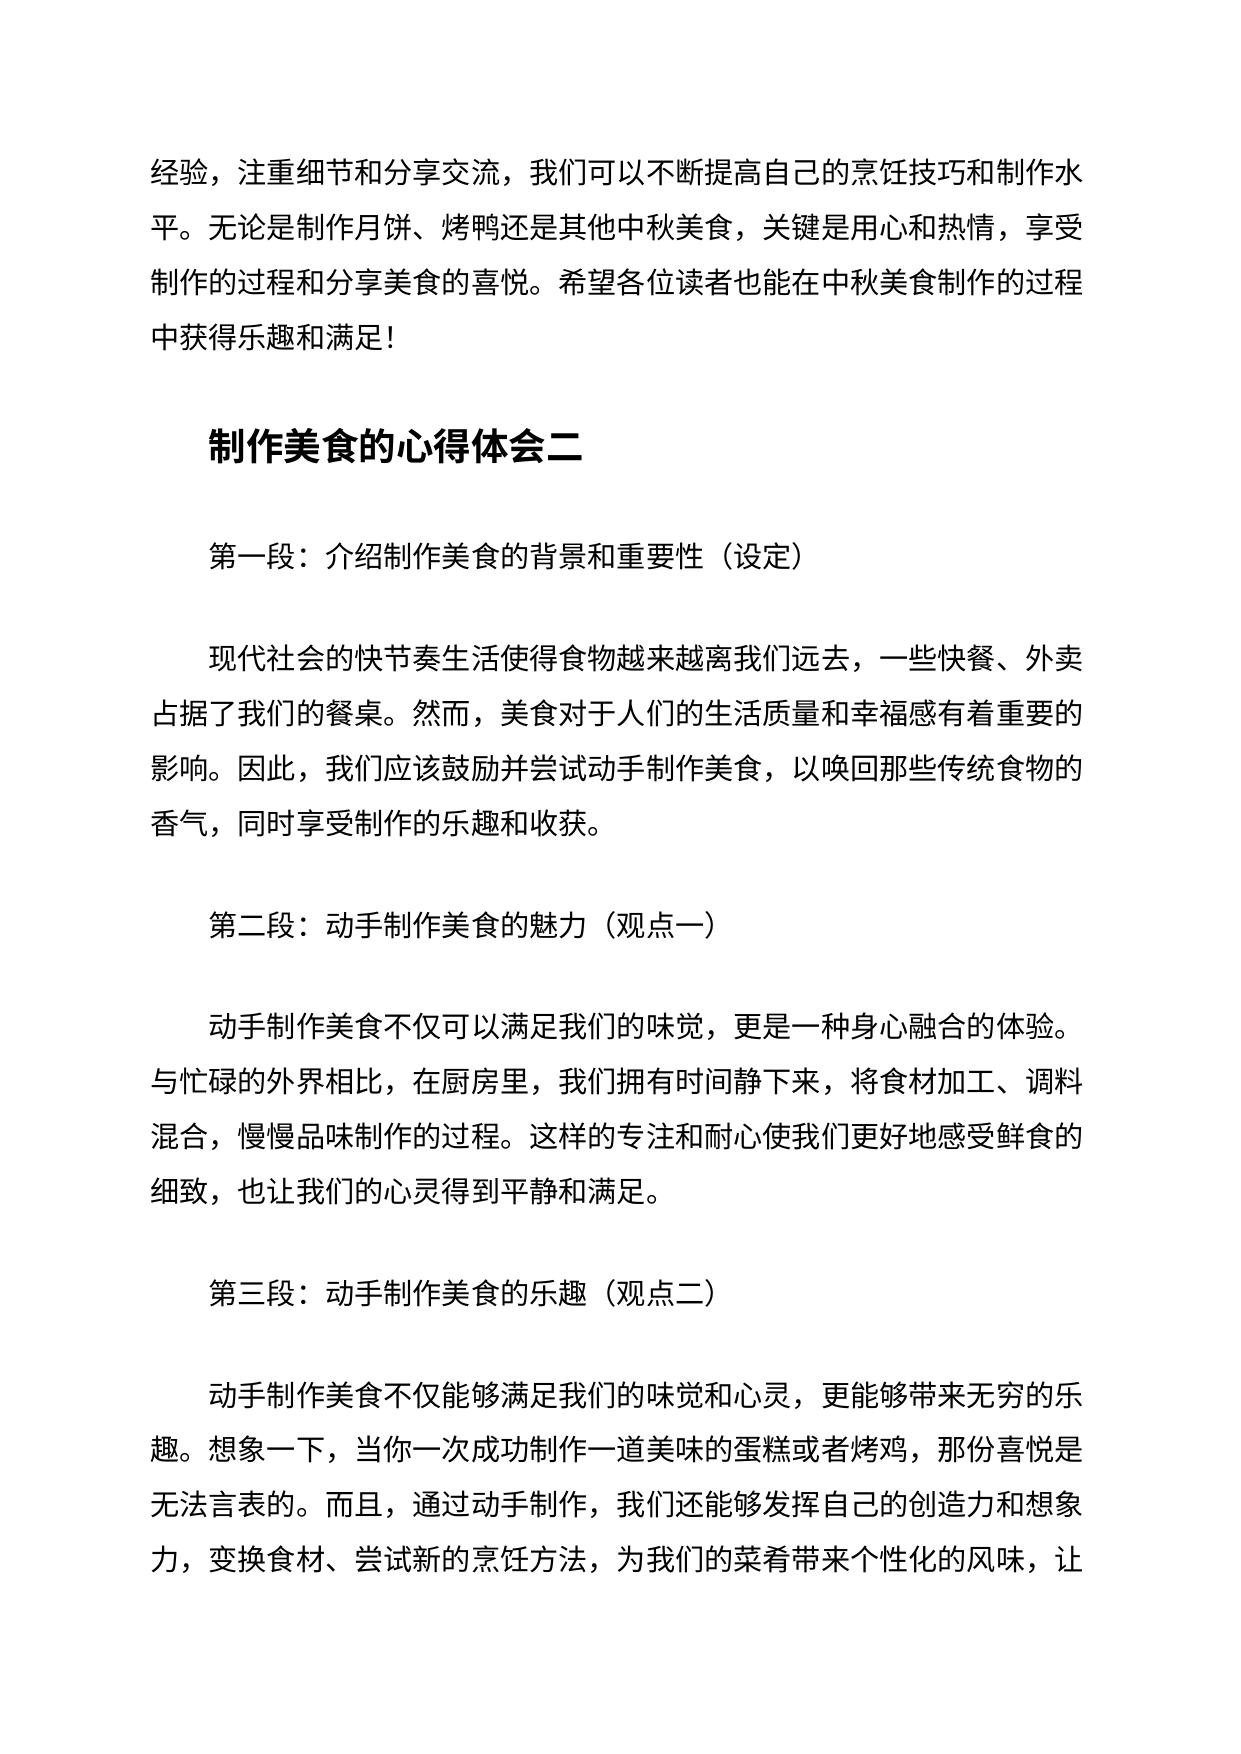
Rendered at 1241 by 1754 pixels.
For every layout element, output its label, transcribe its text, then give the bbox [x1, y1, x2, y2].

text 第一段：介绍制作美食的背景和重要性（设定） [150, 534, 1090, 576]
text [150, 150, 1090, 357]
text 现代社会的快节奏生活使得食物越来越离我们远去，一些快餐、外卖占据了我们的餐桌。然而，美食对于人们的生活质量和幸福感有着重要的影响。因此，我们应该鼓励并尝试动手制作美食，以唤回那些传统食物的香气，同时享受制作的乐趣和收获。 [150, 636, 1090, 843]
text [150, 1372, 1090, 1579]
text 动手制作美食不仅可以满足我们的味觉，更是一种身心融合的体验。与忙碌的外界相比，在厨房里，我们拥有时间静下来，将食材加工、调料混合，慢慢品味制作的过程。这样的专注和耐心使我们更好地感受鲜食的细致，也让我们的心灵得到平静和满足。 [150, 1004, 1090, 1211]
text 第三段：动手制作美食的乐趣（观点二） [150, 1270, 1090, 1313]
text 制作美食的心得体会二 [150, 416, 1090, 471]
text 第二段：动手制作美食的魅力（观点一） [150, 902, 1090, 944]
